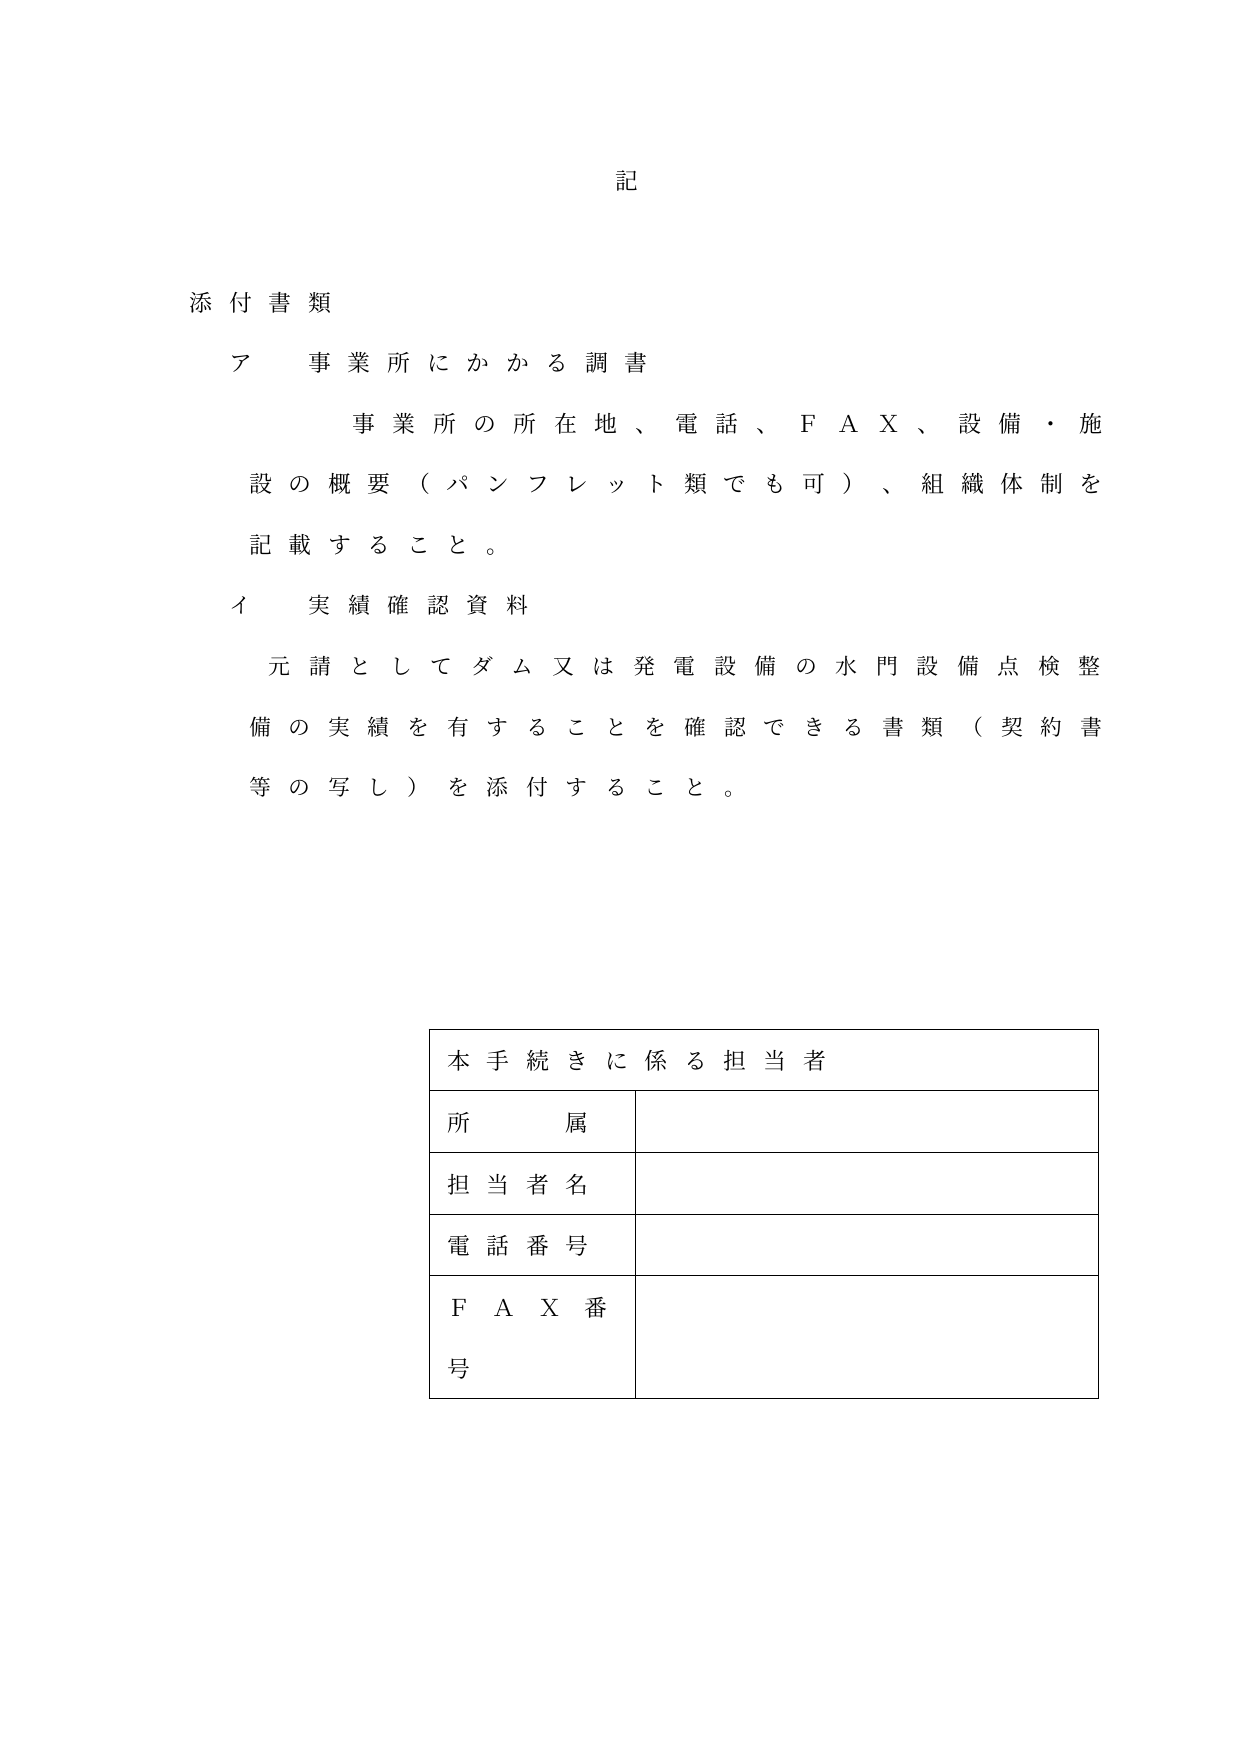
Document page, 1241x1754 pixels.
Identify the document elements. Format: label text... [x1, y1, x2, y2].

text 元請としてダム又は発電設備の水門設備点検整備の実績を有することを確認できる書類（契約書等の写し）を添付すること。 [229, 634, 1120, 816]
table_cell 電話番号 [430, 1215, 635, 1275]
text 記 [150, 149, 1120, 210]
table_cell [636, 1276, 1098, 1397]
text 添付書類 [150, 271, 1120, 331]
text ア 事業所にかかる調書 [150, 331, 1120, 392]
table_cell 担当者名 [430, 1153, 635, 1213]
text 事業所の所在地、電話、ＦＡＸ、設備・施設の概要（パンフレット類でも可）、組織体制を記載すること。 [150, 392, 1120, 574]
table_cell [636, 1153, 1098, 1213]
table_cell 所 属 [430, 1091, 635, 1152]
text イ 実績確認資料 [150, 574, 1120, 634]
table_header 本手続きに係る担当者 [430, 1030, 1098, 1090]
table_cell [636, 1215, 1098, 1275]
table_cell [636, 1091, 1098, 1152]
table_cell ＦＡＸ番号 [430, 1276, 635, 1397]
